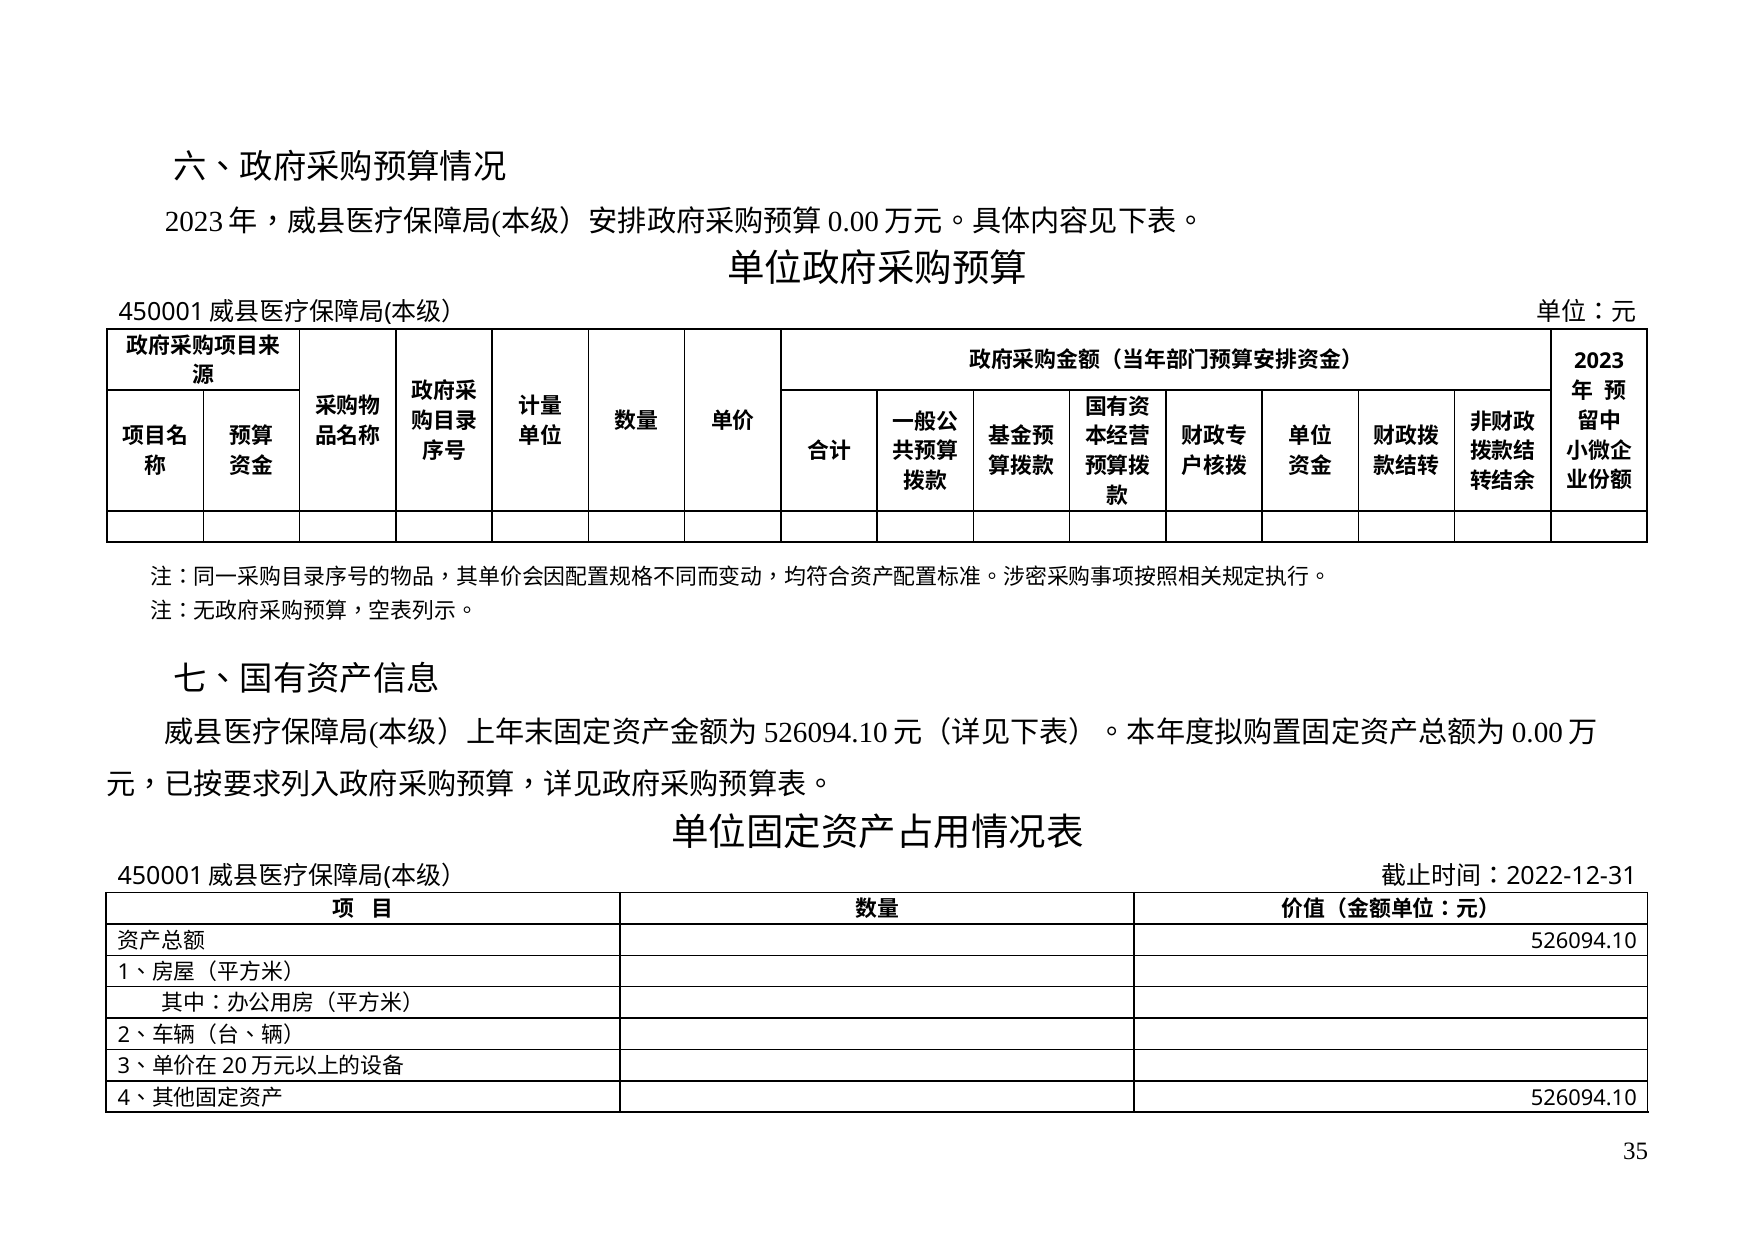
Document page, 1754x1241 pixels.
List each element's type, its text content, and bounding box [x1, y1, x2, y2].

table_header 450001威县医疗保障局(本级） [108, 294, 780, 328]
table_cell [1359, 512, 1454, 541]
table_cell 单位 资金 [1263, 391, 1358, 510]
table_header 截止时间：2022-12-31 [621, 858, 1647, 892]
table_cell 非财政 拨款结 转结余 [1455, 391, 1550, 510]
text 单位政府采购预算 [106, 241, 1648, 292]
table_cell [621, 956, 1133, 986]
table_cell 3、单价在20万元以上的设备 [107, 1050, 619, 1080]
table_cell 采购物品名称 [300, 330, 395, 510]
table_header 450001威县医疗保障局(本级） [107, 858, 619, 892]
text 2023年，威县医疗保障局(本级）安排政府采购预算0.00万元。具体内容见下表。 [106, 189, 1648, 241]
table_cell [685, 512, 780, 541]
table_cell 项 目 [107, 893, 619, 923]
text 威县医疗保障局(本级）上年末固定资产金额为526094.10元（详见下表）。本年度拟购置固定资产总额为0.00万元，已按要求列入政府采购预算，详见政府采购预算表。 [106, 701, 1648, 805]
table_cell [621, 1082, 1133, 1111]
table_cell 政府采购金额（当年部门预算安排资金） [782, 330, 1550, 389]
table_cell 1、房屋（平方米） [107, 956, 619, 986]
table_header 单位：元 [782, 294, 1646, 328]
table_cell 计量 单位 [493, 330, 588, 510]
table_cell 资产总额 [107, 925, 619, 954]
table_cell [1135, 956, 1647, 986]
table_cell 价值（金额单位：元） [1135, 893, 1647, 923]
table_cell [397, 512, 491, 541]
table_cell 526094.10 [1135, 925, 1647, 954]
table_cell [493, 512, 588, 541]
table_cell 一般公共预算拨款 [878, 391, 973, 510]
table_cell [782, 512, 876, 541]
table_cell [1070, 512, 1165, 541]
table_cell 数量 [589, 330, 684, 510]
text 六、政府采购预算情况 [106, 143, 1648, 188]
table_cell [1455, 512, 1550, 541]
table_cell 基金预算拨款 [974, 391, 1069, 510]
table_cell 项目名称 [108, 391, 203, 510]
table_cell 政府采购目录序号 [397, 330, 491, 510]
table_cell [621, 925, 1133, 954]
table_cell [621, 987, 1133, 1017]
table_cell 其中：办公用房（平方米） [107, 987, 619, 1017]
table_cell [1135, 987, 1647, 1017]
table_cell [108, 512, 203, 541]
table_cell 2023年 预留中 小微企 业份额 [1552, 330, 1646, 510]
text 七、国有资产信息 [106, 654, 1648, 700]
table_cell [1552, 512, 1646, 541]
text 单位固定资产占用情况表 [106, 805, 1648, 856]
table_cell 526094.10 [1135, 1082, 1647, 1111]
table_cell [589, 512, 684, 541]
table_cell [974, 512, 1069, 541]
table_cell [1263, 512, 1358, 541]
table_cell [1167, 512, 1261, 541]
table_cell [204, 512, 299, 541]
table_cell 政府采购项目来源 [108, 330, 299, 389]
text 注：同一采购目录序号的物品，其单价会因配置规格不同而变动，均符合资产配置标准。涉密采购事项按照相关规定执行。 [106, 543, 1648, 595]
table_cell 财政专户核拨 [1167, 391, 1261, 510]
table_cell [878, 512, 973, 541]
text 注：无政府采购预算，空表列示。 [106, 595, 1648, 625]
table_cell [621, 1019, 1133, 1048]
table_cell [621, 1050, 1133, 1080]
table_cell 预算 资金 [204, 391, 299, 510]
table_cell [300, 512, 395, 541]
table_cell 国有资本经营预算拨款 [1070, 391, 1165, 510]
table_cell 4、其他固定资产 [107, 1082, 619, 1111]
table_cell 单价 [685, 330, 780, 510]
table_cell 数量 [621, 893, 1133, 923]
table_cell 财政拨 款结转 [1359, 391, 1454, 510]
table_cell [1135, 1019, 1647, 1048]
table_cell 合计 [782, 391, 876, 510]
table_cell [1135, 1050, 1647, 1080]
table_cell 2、车辆（台、辆） [107, 1019, 619, 1048]
